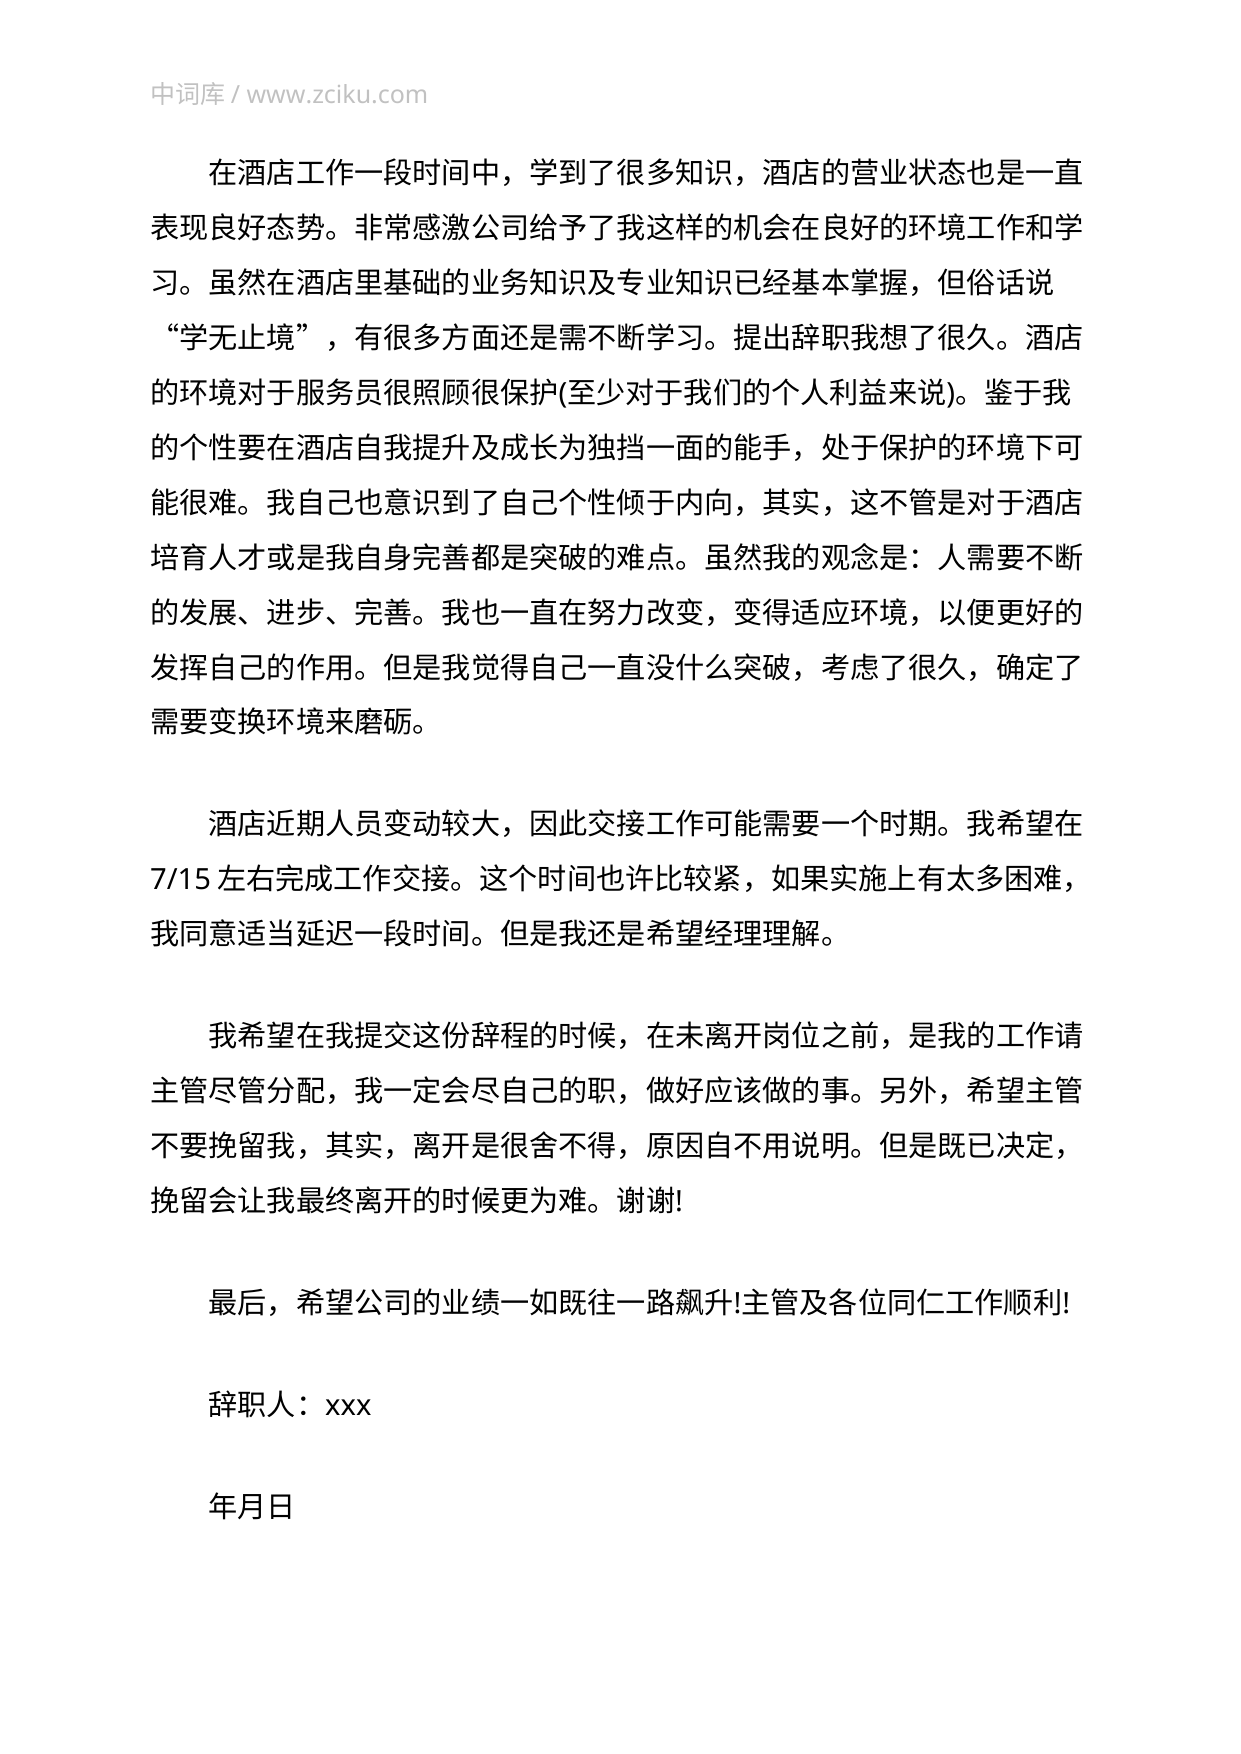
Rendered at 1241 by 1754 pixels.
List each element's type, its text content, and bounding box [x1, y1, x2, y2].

text 辞职人：xxx [150, 1381, 1090, 1423]
text 年月日 [150, 1483, 1090, 1525]
text 最后，希望公司的业绩一如既往一路飙升!主管及各位同仁工作顺利! [150, 1279, 1090, 1322]
text 我希望在我提交这份辞程的时候，在未离开岗位之前，是我的工作请主管尽管分配，我一定会尽自己的职，做好应该做的事。另外，希望主管不要挽留我，其实，离开是很舍不得，原因自不用说明。但是既已决定，挽留会让我最终离开的时候更为难。谢谢! [150, 1012, 1090, 1219]
text 酒店近期人员变动较大，因此交接工作可能需要一个时期。我希望在7/15左右完成工作交接。这个时间也许比较紧，如果实施上有太多困难，我同意适当延迟一段时间。但是我还是希望经理理解。 [150, 801, 1090, 953]
text 在酒店工作一段时间中，学到了很多知识，酒店的营业状态也是一直表现良好态势。非常感激公司给予了我这样的机会在良好的环境工作和学习。虽然在酒店里基础的业务知识及专业知识已经基本掌握，但俗话说“学无止境”，有很多方面还是需不断学习。提出辞职我想了很久。酒店的环境对于服务员很照顾很保护(至少对于我们的个人利益来说)。鉴于我的个性要在酒店自我提升及成长为独挡一面的能手，处于保护的环境下可能很难。我自己也意识到了自己个性倾于内向，其实，这不管是对于酒店培育人才或是我自身完善都是突破的难点。虽然我的观念是：人需要不断的发展、进步、完善。我也一直在努力改变，变得适应环境，以便更好的发挥自己的作用。但是我觉得自己一直没什么突破，考虑了很久，确定了需要变换环境来磨砺。 [150, 150, 1090, 741]
